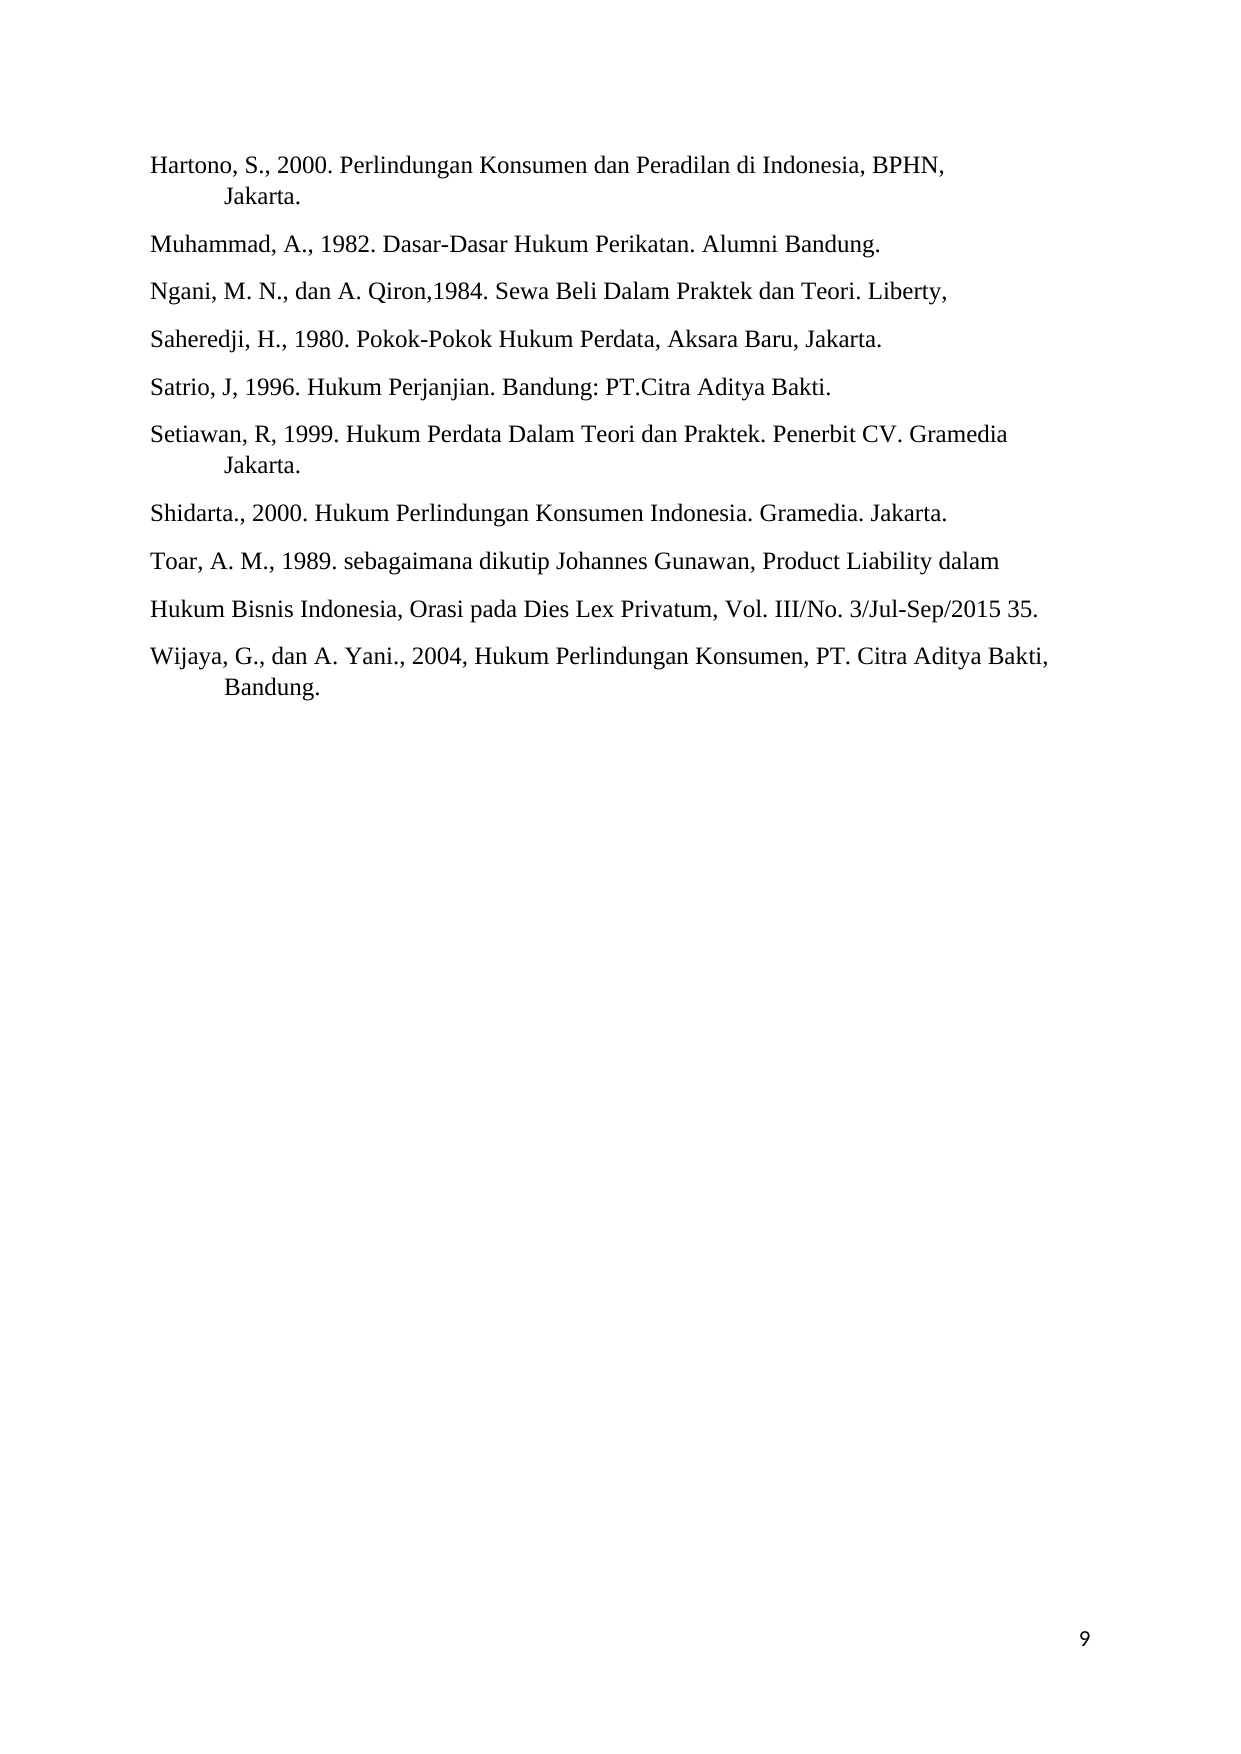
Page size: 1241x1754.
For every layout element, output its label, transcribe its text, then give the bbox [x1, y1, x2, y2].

text Hukum Bisnis Indonesia, Orasi pada Dies Lex Privatum, Vol. III/No. 3/Jul-Sep/2015 35. [150, 594, 1090, 622]
text Ngani, M. N., dan A. Qiron,1984. Sewa Beli Dalam Praktek dan Teori. Liberty, [150, 276, 1090, 305]
text Shidarta., 2000. Hukum Perlindungan Konsumen Indonesia. Gramedia. Jakarta. [150, 498, 1090, 527]
text Satrio, J, 1996. Hukum Perjanjian. Bandung: PT.Citra Aditya Bakti. [150, 372, 1090, 401]
text Muhammad, A., 1982. Dasar-Dasar Hukum Perikatan. Alumni Bandung. [150, 229, 1090, 257]
text Toar, A. M., 1989. sebagaimana dikutip Johannes Gunawan, Product Liability dalam [150, 546, 1090, 575]
text Hartono, S., 2000. Perlindungan Konsumen dan Peradilan di Indonesia, BPHN, Jakarta. [150, 150, 1090, 210]
text Saheredji, H., 1980. Pokok-Pokok Hukum Perdata, Aksara Baru, Jakarta. [150, 324, 1090, 353]
text Wijaya, G., dan A. Yani., 2004, Hukum Perlindungan Konsumen, PT. Citra Aditya Bakti, Bandung. [150, 641, 1090, 701]
text Setiawan, R, 1999. Hukum Perdata Dalam Teori dan Praktek. Penerbit CV. Gramedia Jakarta. [150, 419, 1090, 479]
